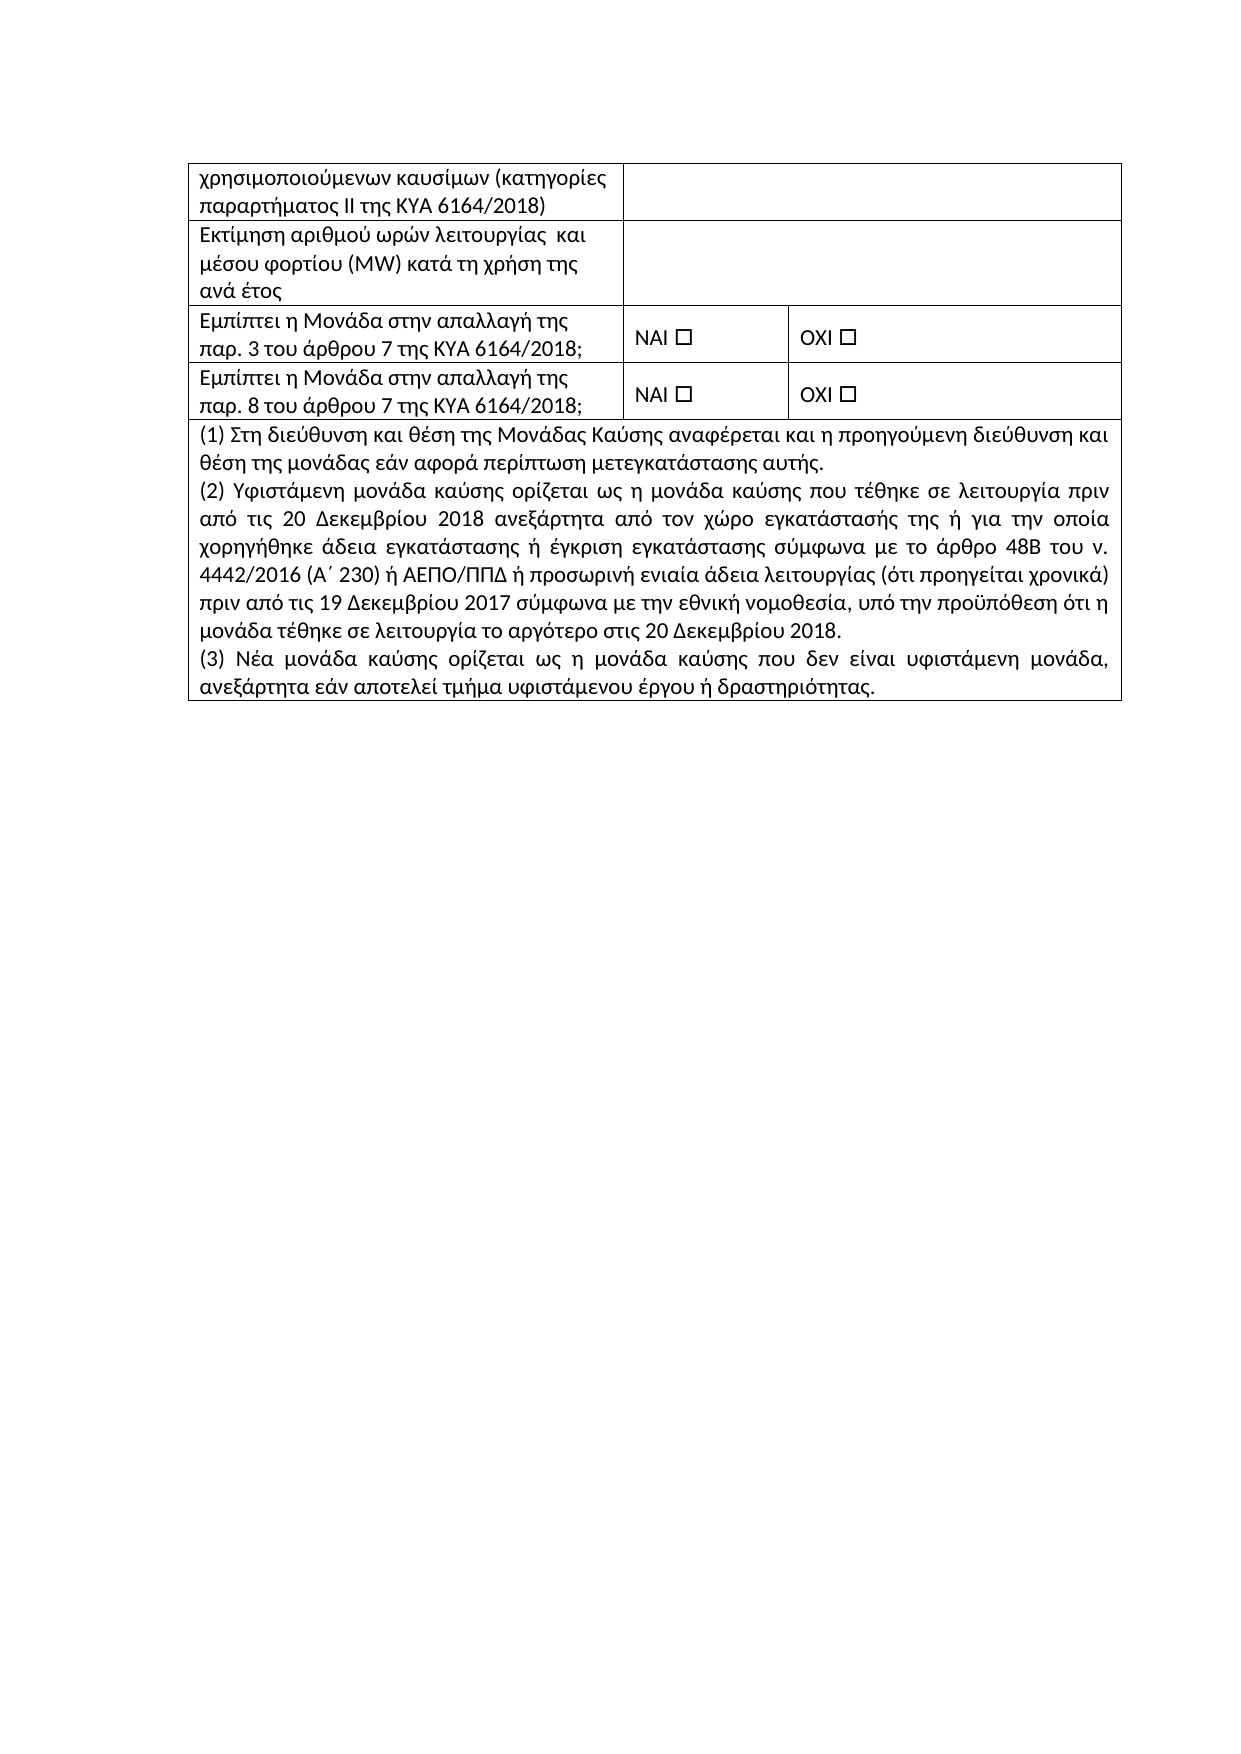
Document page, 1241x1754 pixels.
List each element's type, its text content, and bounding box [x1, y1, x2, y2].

table_cell [624, 221, 1121, 305]
table_cell ΟΧΙ □ [789, 363, 1121, 419]
table_cell ΟΧΙ □ [789, 306, 1121, 362]
table_cell Εκτίμηση αριθμού ωρών λειτουργίας και μέσου φορτίου (ΜW) κατά τη χρήση της ανά έτος [189, 221, 623, 305]
table_cell (1) Στη διεύθυνση και θέση της Μονάδας Καύσης αναφέρεται και η προηγούμενη διεύθυνση και θέση της μονάδας εάν αφορά περίπτωση μετεγκατάστασης αυτής. (2) Υφιστάμενη μονάδα καύσης ορίζεται ως η μονάδα καύσης που τέθηκε σε λειτουργία πριν από τις 20 Δεκεμβρίου 2018 ανεξάρτητα από τον χώρο εγκατάστασής της ή για την οποία χορηγήθηκε άδεια εγκατάστασης ή έγκριση εγκατάστασης σύμφωνα με το άρθρο 48Β του ν. 4442/2016 (Α΄ 230) ή ΑΕΠΟ/ΠΠΔ ή προσωρινή ενιαία άδεια λειτουργίας (ότι προηγείται χρονικά) πριν από τις 19 Δεκεμβρίου 2017 σύμφωνα με την εθνική νομοθεσία, υπό την προϋπόθεση ότι η μονάδα τέθηκε σε λειτουργία το αργότερο στις 20 Δεκεμβρίου 2018. (3) Νέα μονάδα καύσης ορίζεται ως η μονάδα καύσης που δεν είναι υφιστάμενη μονάδα, ανεξάρτητα εάν αποτελεί τμήμα υφιστάμενου έργου ή δραστηριότητας. [189, 420, 1121, 700]
table_cell ΝΑΙ □ [624, 306, 788, 362]
table_cell ΝΑΙ □ [624, 363, 788, 419]
table_cell [624, 164, 1121, 219]
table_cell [189, 164, 623, 219]
table_cell Εμπίπτει η Μονάδα στην απαλλαγή της παρ. 3 του άρθρου 7 της ΚΥΑ 6164/2018; [189, 306, 623, 362]
table_cell Εμπίπτει η Μονάδα στην απαλλαγή της παρ. 8 του άρθρου 7 της ΚΥΑ 6164/2018; [189, 363, 623, 419]
